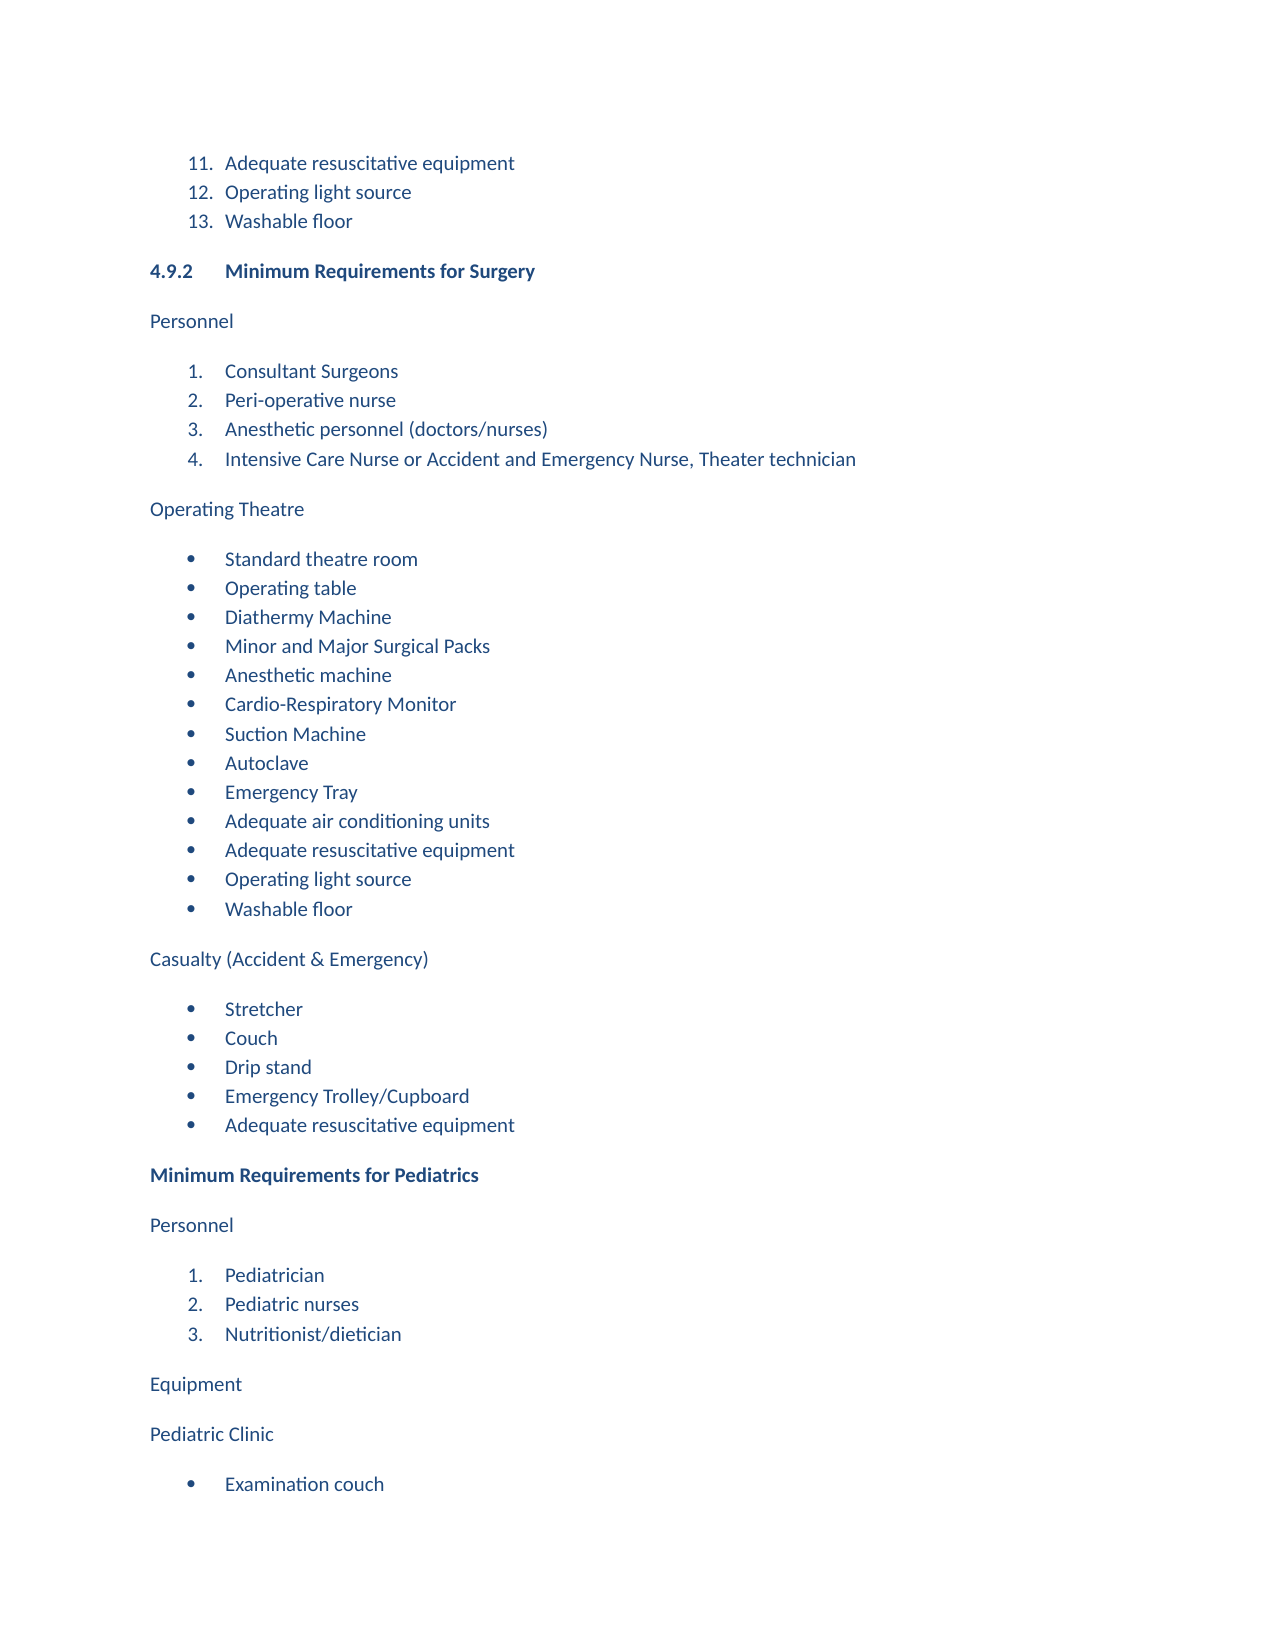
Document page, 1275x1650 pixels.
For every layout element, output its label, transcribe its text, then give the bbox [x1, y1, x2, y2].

text Equipment [150, 1371, 1125, 1396]
list Pediatric nurses [187, 1292, 1125, 1317]
list Adequate resuscitative equipment [187, 837, 1125, 863]
text Personnel [150, 1212, 1125, 1238]
list Operating light source [187, 179, 1125, 204]
list Autoclave [187, 750, 1125, 775]
list Operating table [187, 575, 1125, 600]
list Washable floor [187, 896, 1125, 921]
text Casualty (Accident & Emergency) [150, 946, 1125, 971]
list Emergency Tray [187, 779, 1125, 804]
list Emergency Trolley/Cupboard [187, 1083, 1125, 1109]
list Operating light source [187, 867, 1125, 892]
list Minor and Major Surgical Packs [187, 633, 1125, 659]
text 4.9.2 Minimum Requirements for Surgery [150, 258, 1125, 284]
list Anesthetic personnel (doctors/nurses) [187, 417, 1125, 442]
list Stretcher [187, 996, 1125, 1021]
list Diathermy Machine [187, 604, 1125, 629]
text Minimum Requirements for Pediatrics [150, 1162, 1125, 1188]
list Drip stand [187, 1054, 1125, 1079]
text Operating Theatre [150, 496, 1125, 521]
text Pediatric Clinic [150, 1421, 1125, 1446]
list Adequate resuscitative equipment [187, 1112, 1125, 1138]
list Adequate air conditioning units [187, 808, 1125, 834]
list Nutritionist/dietician [187, 1321, 1125, 1346]
list Peri-operative nurse [187, 387, 1125, 413]
text Personnel [150, 308, 1125, 334]
list Pediatrician [187, 1262, 1125, 1288]
list Standard theatre room [187, 546, 1125, 571]
list Intensive Care Nurse or Accident and Emergency Nurse, Theater technician [187, 446, 1125, 471]
list Adequate resuscitative equipment [187, 150, 1125, 175]
list Examination couch [187, 1471, 1125, 1496]
list Suction Machine [187, 721, 1125, 746]
list Cardio-Respiratory Monitor [187, 692, 1125, 717]
list Couch [187, 1025, 1125, 1050]
list Anesthetic machine [187, 662, 1125, 688]
list Washable floor [187, 208, 1125, 234]
list Consultant Surgeons [187, 358, 1125, 384]
